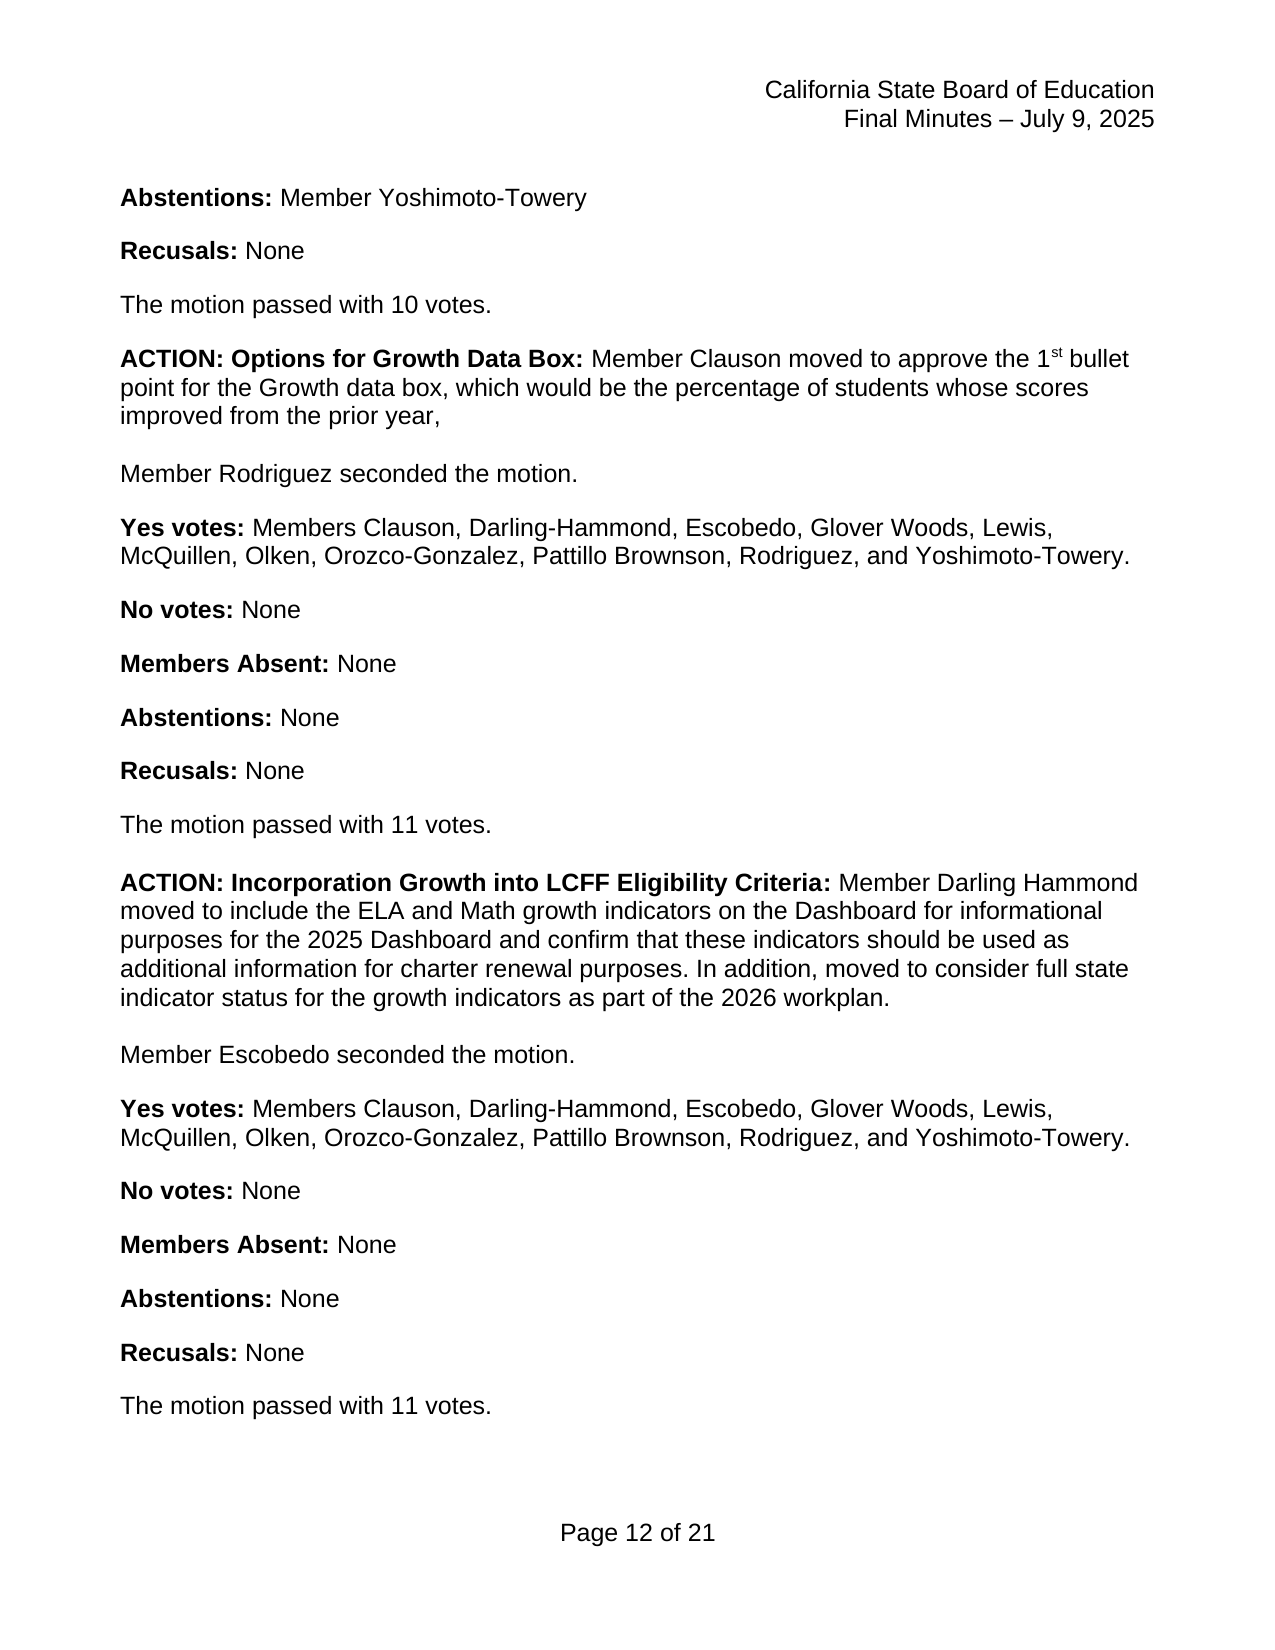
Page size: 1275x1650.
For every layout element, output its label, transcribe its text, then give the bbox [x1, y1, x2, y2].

text The motion passed with 11 votes. [120, 1391, 1155, 1420]
text Member Rodriguez seconded the motion. [120, 459, 1155, 487]
text The motion passed with 10 votes. [120, 290, 1155, 319]
text Abstentions: Member Yoshimoto-Towery [120, 182, 1155, 211]
text No votes: None [120, 595, 1155, 624]
text Members Absent: None [120, 1230, 1155, 1259]
text Abstentions: None [120, 1284, 1155, 1312]
text ACTION: Incorporation Growth into LCFF Eligibility Criteria: Member Darling Hammond moved to include the ELA and Math growth indicators on the Dashboard for informational purposes for the 2025 Dashboard and confirm that these indicators should be used as additional information for charter renewal purposes. In addition, moved to consider full state indicator status for the growth indicators as part of the 2026 workplan. [120, 867, 1155, 1011]
text Recusals: None [120, 1337, 1155, 1366]
text ACTION: Options for Growth Data Box: Member Clauson moved to approve the 1st bullet point for the Growth data box, which would be the percentage of students whose scores improved from the prior year, [120, 344, 1155, 430]
text No votes: None [120, 1176, 1155, 1205]
text Recusals: None [120, 236, 1155, 265]
text Yes votes: Members Clauson, Darling-Hammond, Escobedo, Glover Woods, Lewis, McQuillen, Olken, Orozco-Gonzalez, Pattillo Brownson, Rodriguez, and Yoshimoto-Towery. [120, 512, 1155, 570]
text Members Absent: None [120, 649, 1155, 677]
text Yes votes: Members Clauson, Darling-Hammond, Escobedo, Glover Woods, Lewis, McQuillen, Olken, Orozco-Gonzalez, Pattillo Brownson, Rodriguez, and Yoshimoto-Towery. [120, 1094, 1155, 1151]
text The motion passed with 11 votes. [120, 810, 1155, 839]
text Recusals: None [120, 756, 1155, 785]
text Member Escobedo seconded the motion. [120, 1040, 1155, 1069]
text Abstentions: None [120, 702, 1155, 731]
